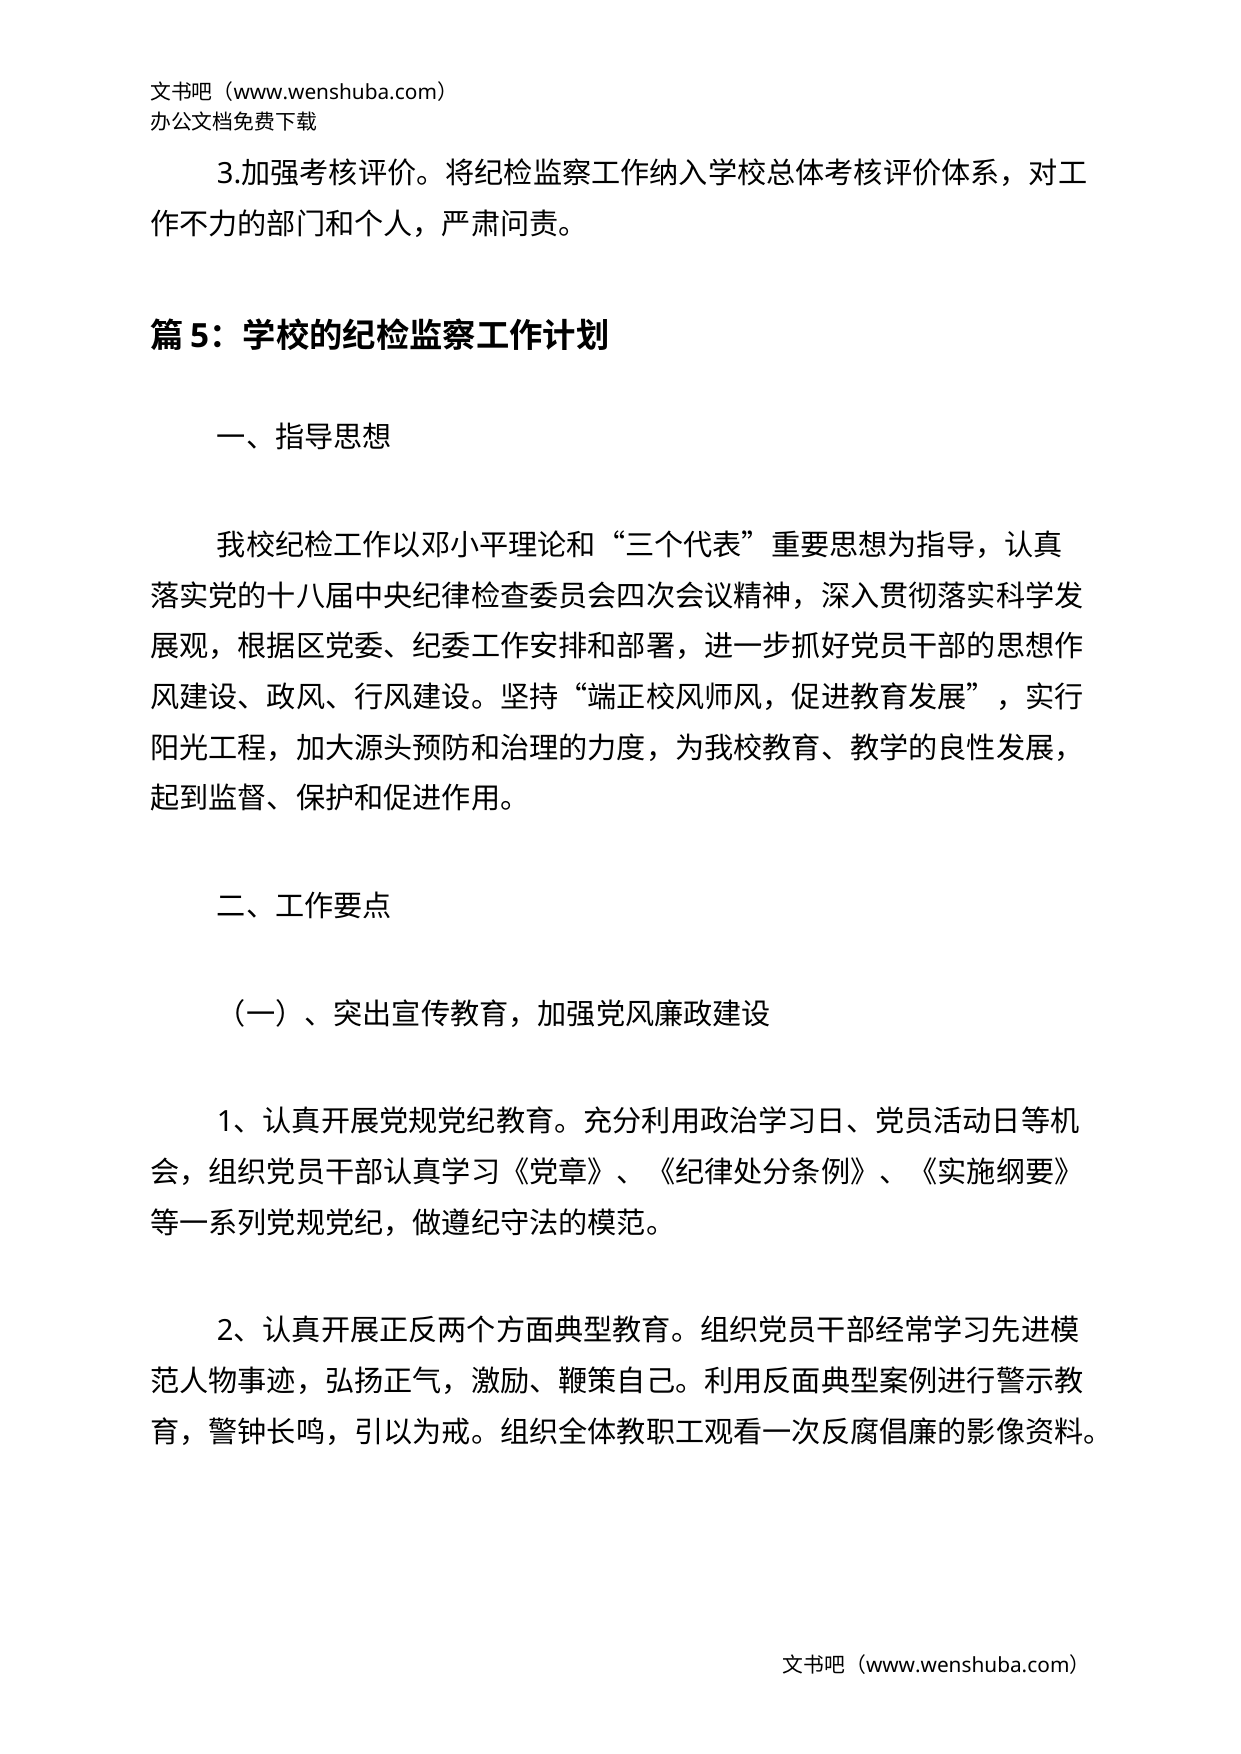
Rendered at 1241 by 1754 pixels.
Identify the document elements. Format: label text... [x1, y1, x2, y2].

text 篇5：学校的纪检监察工作计划 [150, 308, 1090, 357]
text 一、指导思想 [150, 414, 1090, 456]
text （一）、突出宣传教育，加强党风廉政建设 [150, 990, 1090, 1032]
text 二、工作要点 [150, 883, 1090, 925]
text 3.加强考核评价。将纪检监察工作纳入学校总体考核评价体系，对工作不力的部门和个人，严肃问责。 [150, 150, 1090, 243]
text 2、认真开展正反两个方面典型教育。组织党员干部经常学习先进模范人物事迹，弘扬正气，激励、鞭策自己。利用反面典型案例进行警示教育，警钟长鸣，引以为戒。组织全体教职工观看一次反腐倡廉的影像资料。 [150, 1307, 1090, 1451]
text 1、认真开展党规党纪教育。充分利用政治学习日、党员活动日等机会，组织党员干部认真学习《党章》、《纪律处分条例》、《实施纲要》等一系列党规党纪，做遵纪守法的模范。 [150, 1098, 1090, 1242]
text 我校纪检工作以邓小平理论和“三个代表”重要思想为指导，认真落实党的十八届中央纪律检查委员会四次会议精神，深入贯彻落实科学发展观，根据区党委、纪委工作安排和部署，进一步抓好党员干部的思想作风建设、政风、行风建设。坚持“端正校风师风，促进教育发展”，实行阳光工程，加大源头预防和治理的力度，为我校教育、教学的良性发展，起到监督、保护和促进作用。 [150, 521, 1090, 817]
